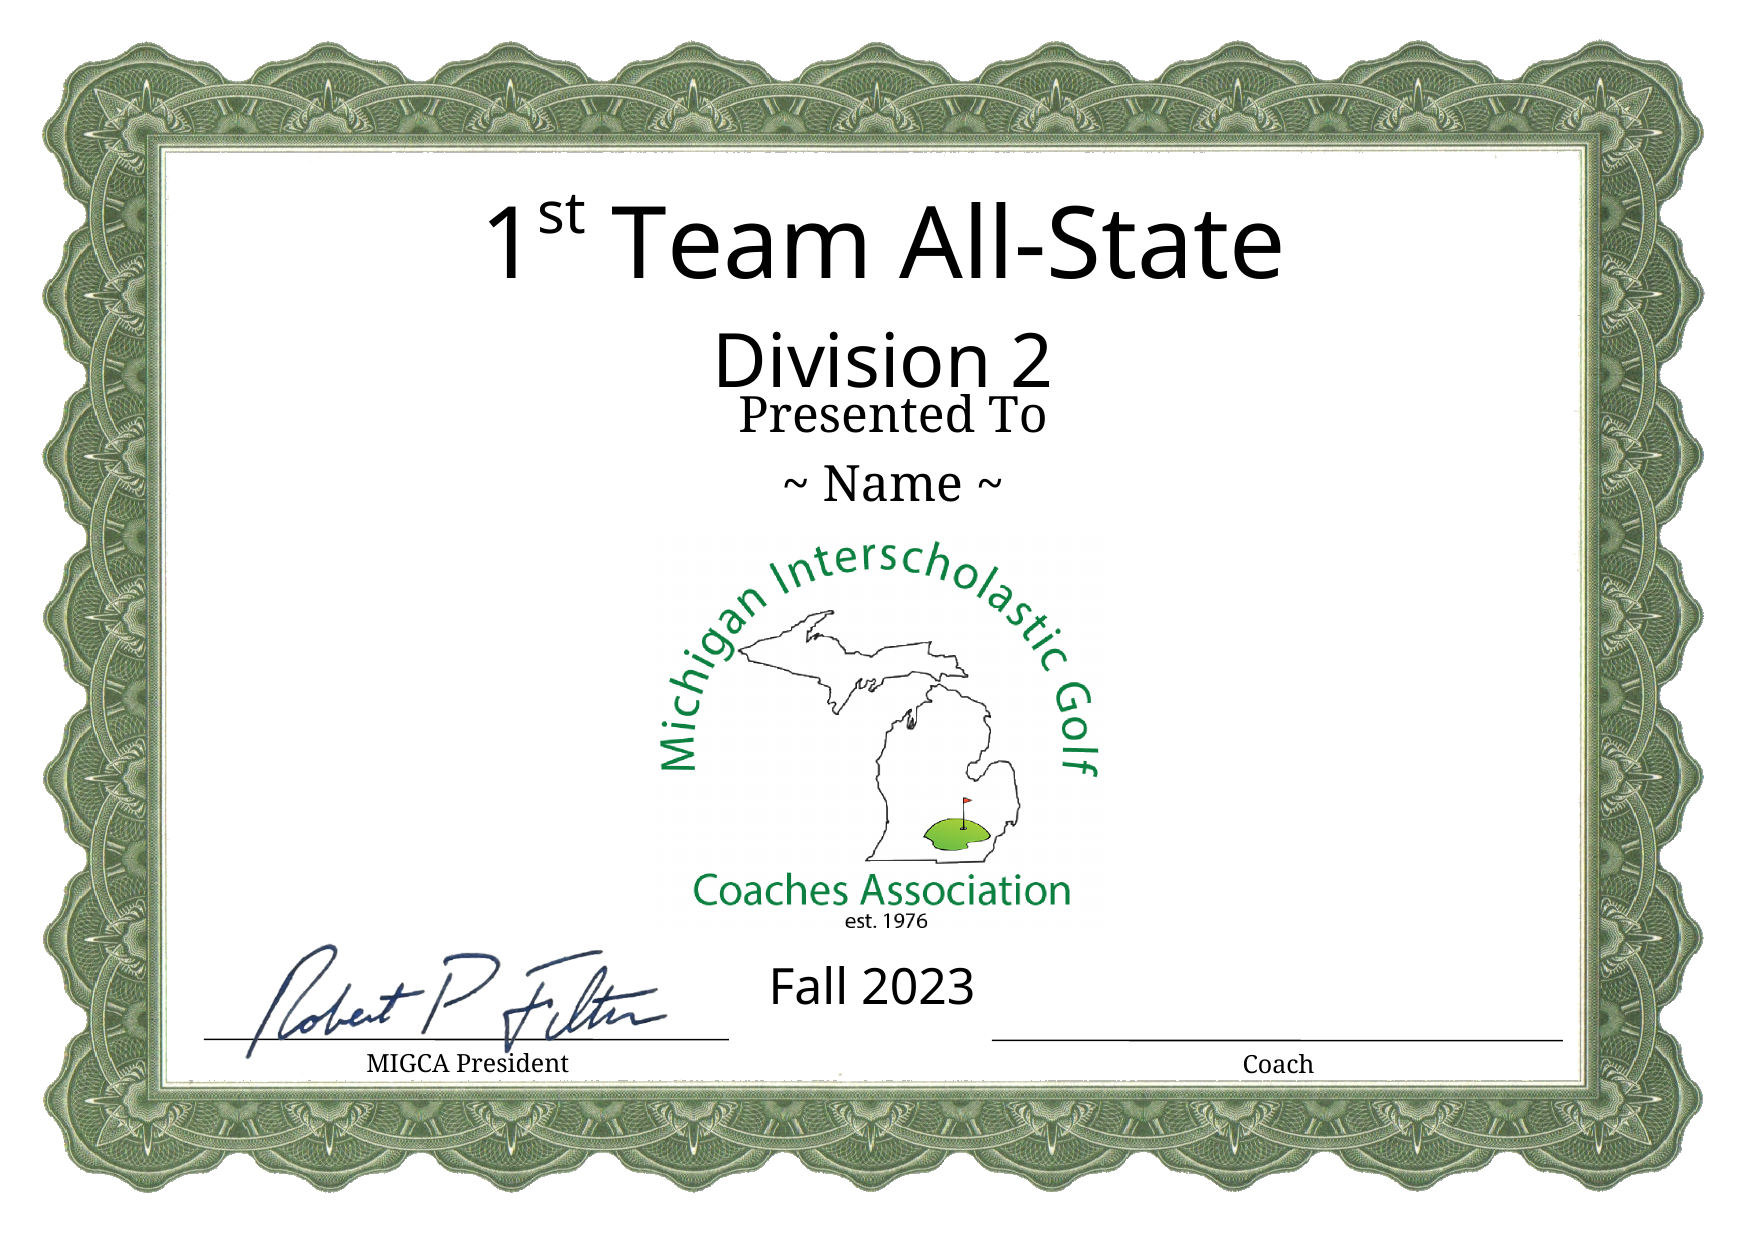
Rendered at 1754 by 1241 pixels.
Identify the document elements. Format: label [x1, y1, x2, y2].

picture [37, 37, 1710, 1197]
